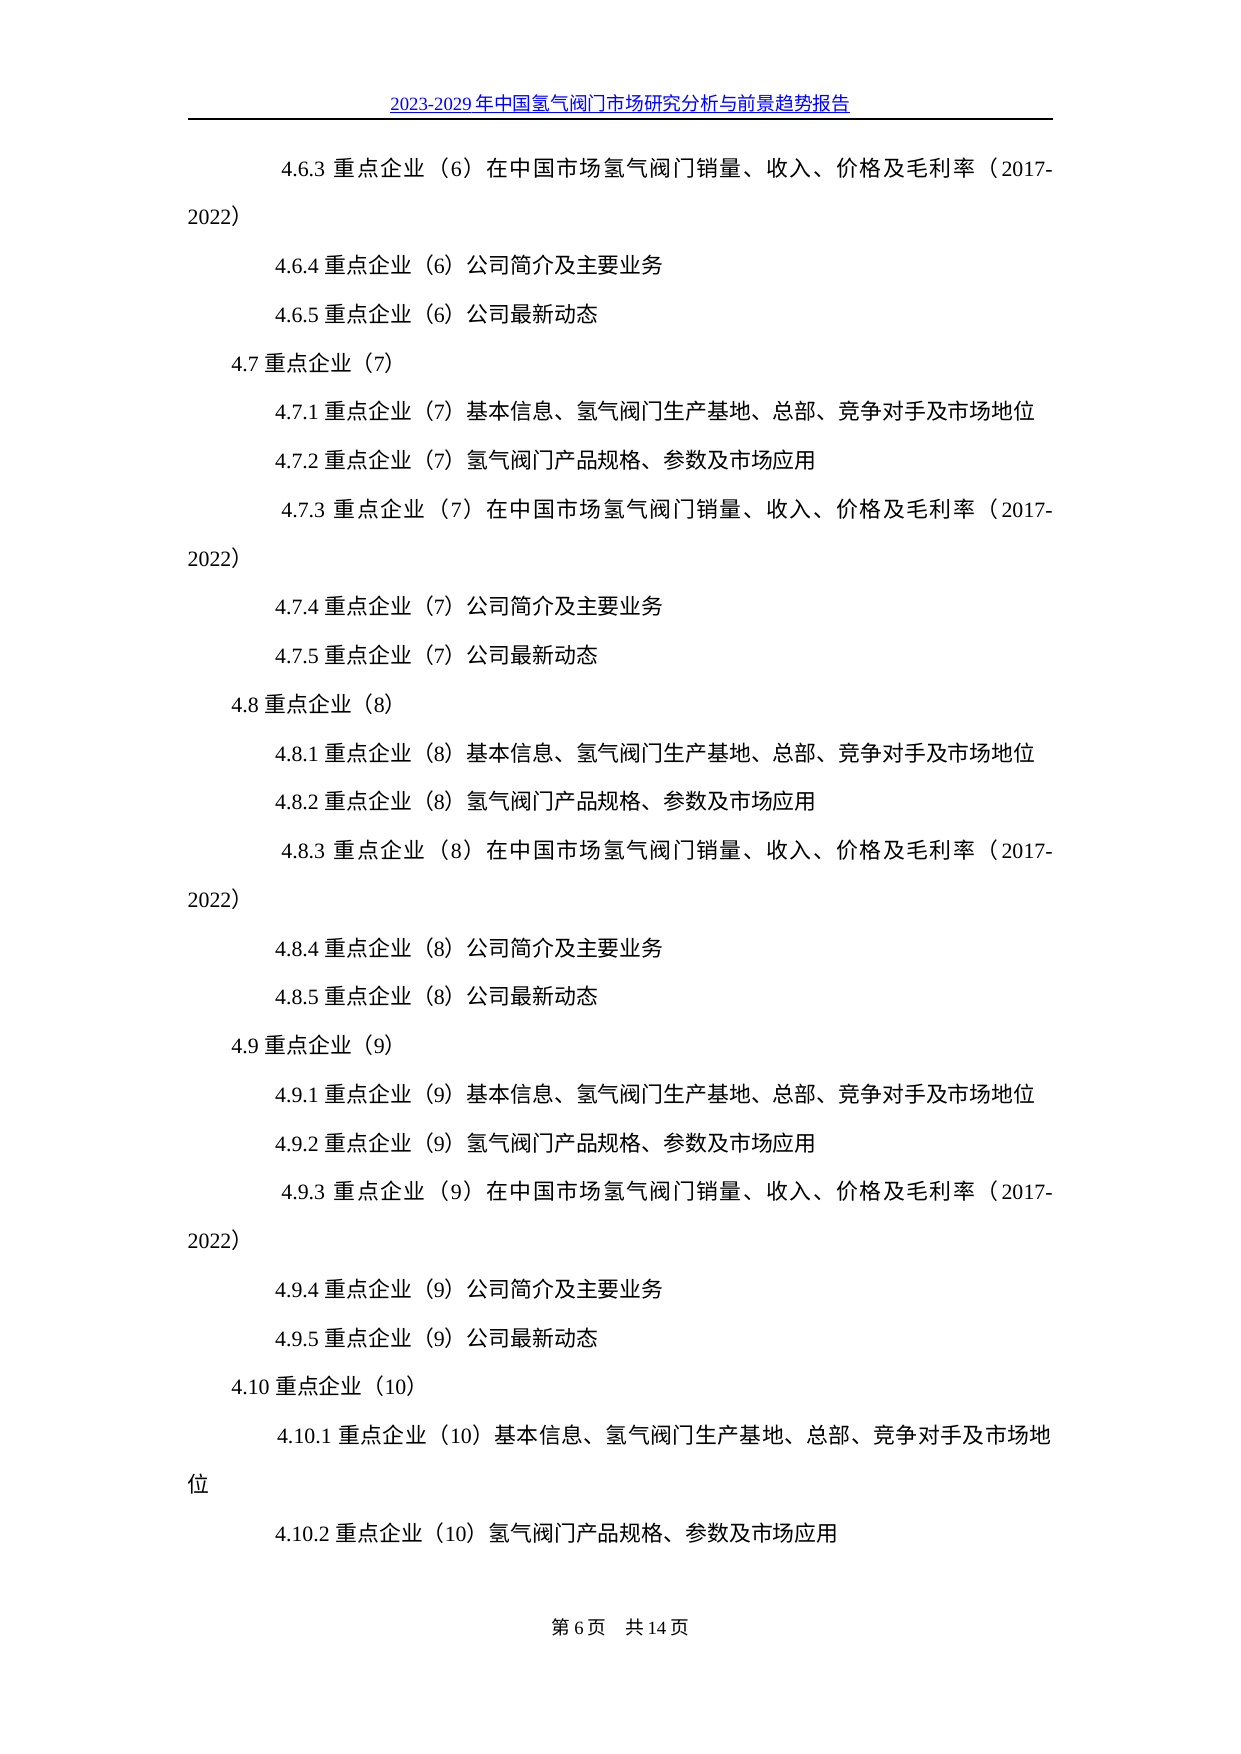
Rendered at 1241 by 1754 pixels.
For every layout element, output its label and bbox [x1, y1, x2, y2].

text [187, 150, 1053, 1548]
